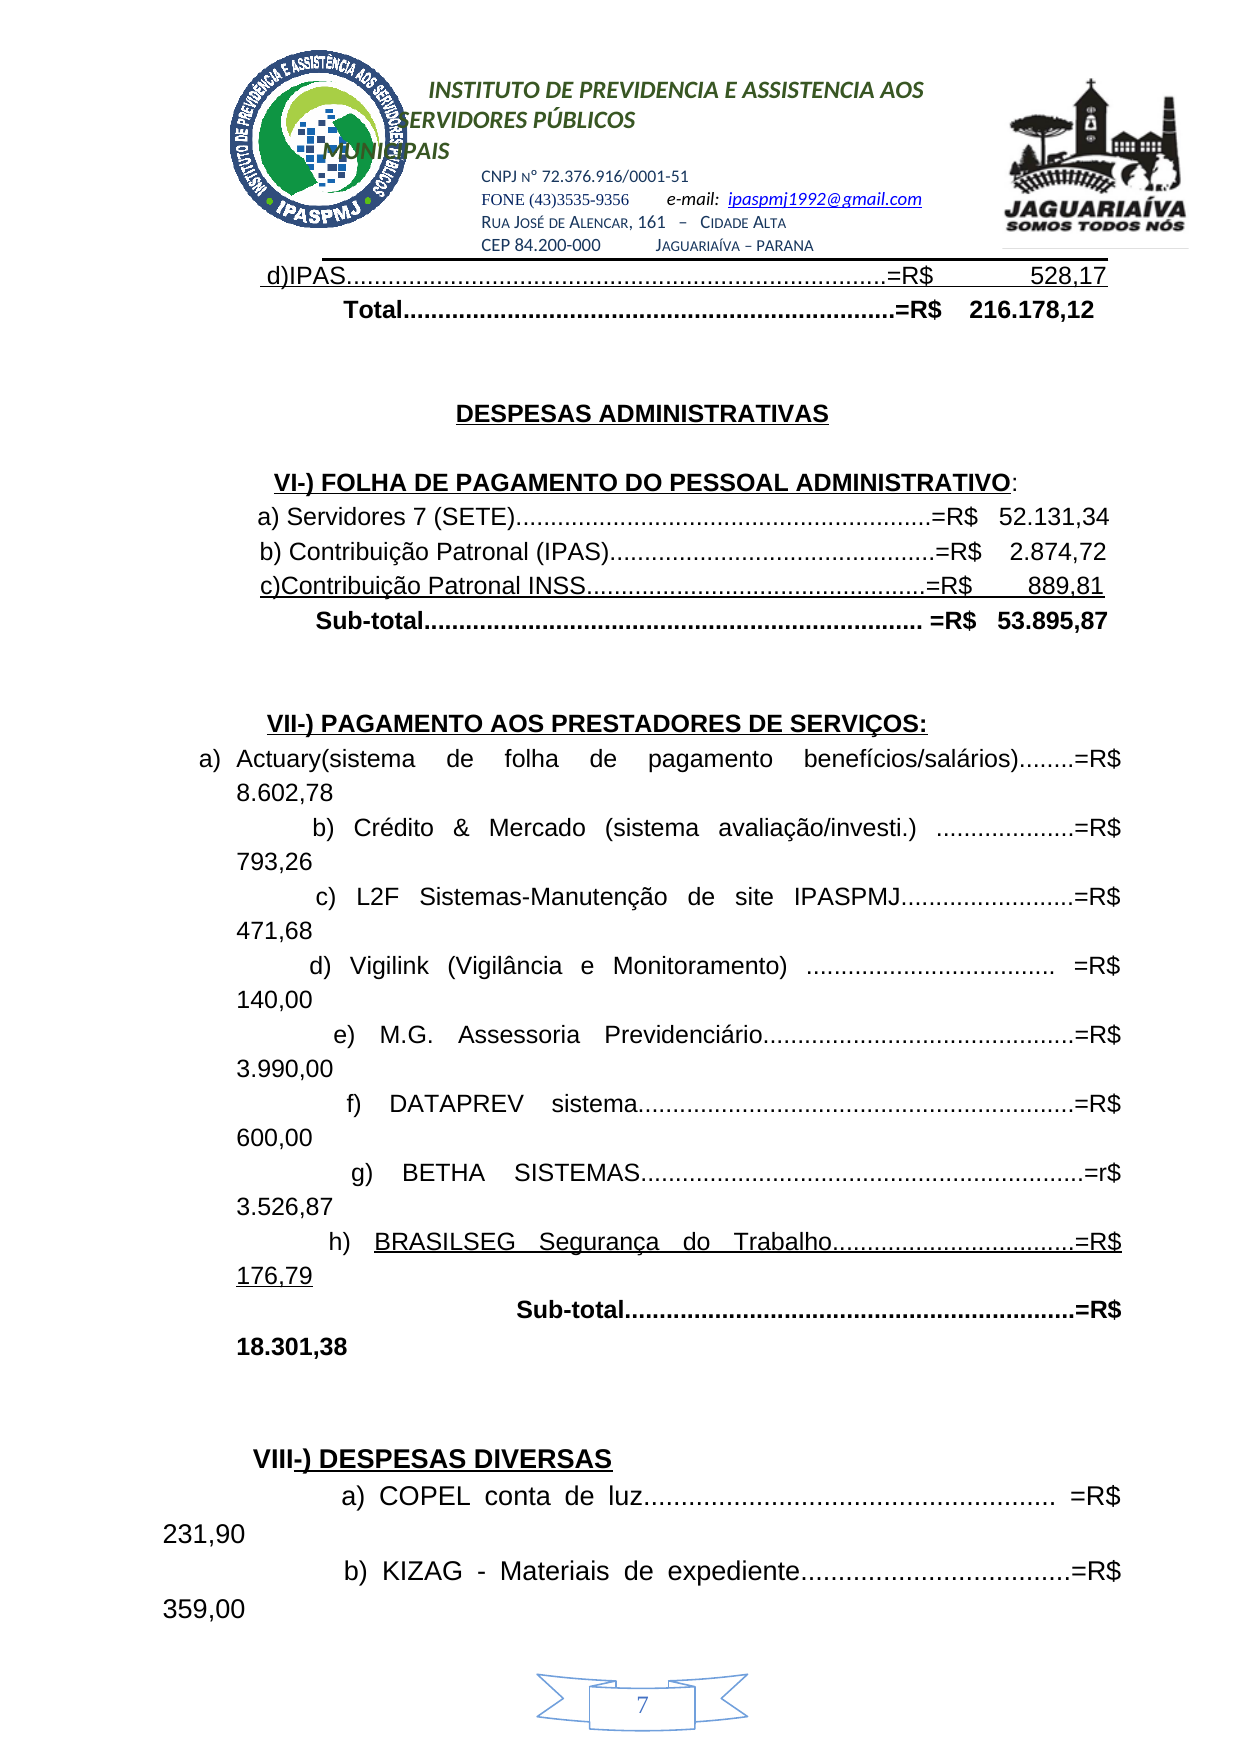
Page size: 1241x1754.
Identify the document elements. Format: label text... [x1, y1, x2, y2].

text VI-) FOLHA DE PAGAMENTO DO PESSOAL ADMINISTRATIVO: [162, 468, 1122, 497]
list Actuary(sistema de folha de pagamento benefícios/salários)........=R$ 8.602,78 [199, 744, 1122, 807]
text VII-) PAGAMENTO AOS PRESTADORES DE SERVIÇOS: [162, 709, 1122, 738]
text Sub-total.................................................................=R$ 18.301,38 [236, 1295, 1122, 1362]
text c) L2F Sistemas-Manutenção de site IPASPMJ.........................=R$ 471,68 [236, 882, 1122, 945]
text d)IPAS..............................................................................=R$ 528,17 [162, 261, 1122, 290]
text a) COPEL conta de luz....................................................... =R$ 231,90 [162, 1480, 1122, 1549]
text b) KIZAG - Materiais de expediente....................................=R$ 359,00 [162, 1555, 1122, 1624]
text c)Contribuição Patronal INSS.................................................=R$ 889,81 [162, 571, 1122, 600]
text Sub-total........................................................................ =R$ 53.895,87 [162, 606, 1122, 634]
text f) DATAPREV sistema...............................................................=R$ 600,00 [236, 1088, 1122, 1152]
text b) Contribuição Patronal (IPAS)...............................................=R$ 2.874,72 [162, 537, 1122, 566]
text DESPESAS ADMINISTRATIVAS [162, 399, 1122, 428]
text d) Vigilink (Vigilância e Monitoramento) .................................... =R$ 140,00 [236, 951, 1122, 1014]
text VIII-) DESPESAS DIVERSAS [162, 1443, 1122, 1474]
text g) BETHA SISTEMAS................................................................=r$ 3.526,87 [236, 1157, 1122, 1221]
picture [402, 114, 408, 121]
picture [230, 50, 408, 228]
picture [1001, 78, 1188, 246]
text e) M.G. Assessoria Previdenciário.............................................=R$ 3.990,00 [236, 1019, 1122, 1083]
text a) Servidores 7 (SETE)............................................................=R$ 52.131,34 [162, 502, 1122, 531]
text h) BRASILSEG Segurança do Trabalho...................................=R$ 176,79 [236, 1226, 1122, 1290]
text b) Crédito & Mercado (sistema avaliação/investi.) ....................=R$ 793,26 [236, 813, 1122, 876]
text Total.......................................................................=R$ 216.178,12 [162, 296, 1122, 324]
